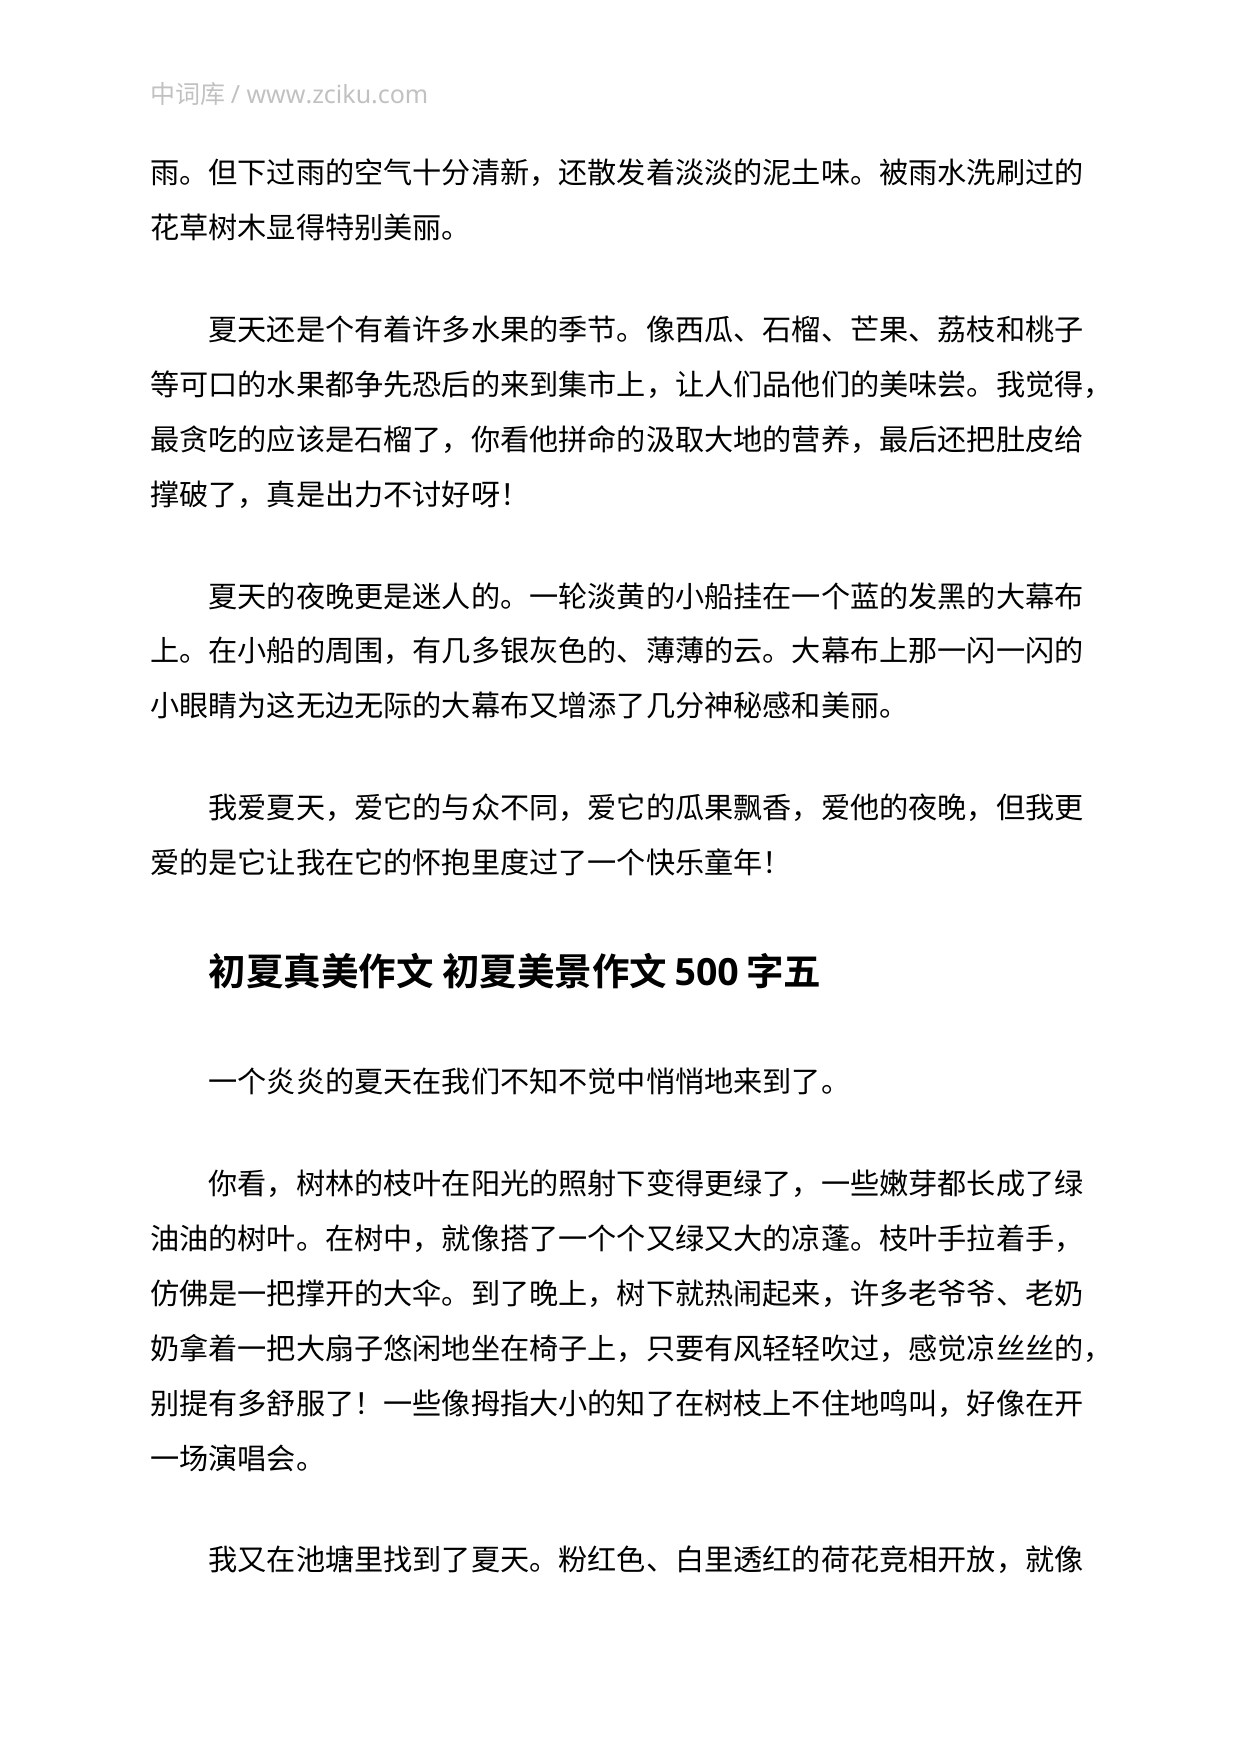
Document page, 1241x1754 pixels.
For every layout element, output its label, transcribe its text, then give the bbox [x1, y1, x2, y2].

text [150, 1537, 1090, 1579]
text 我爱夏天，爱它的与众不同，爱它的瓜果飘香，爱他的夜晚，但我更爱的是它让我在它的怀抱里度过了一个快乐童年！ [150, 785, 1090, 882]
text 你看，树林的枝叶在阳光的照射下变得更绿了，一些嫩芽都长成了绿油油的树叶。在树中，就像搭了一个个又绿又大的凉蓬。枝叶手拉着手，仿佛是一把撑开的大伞。到了晚上，树下就热闹起来，许多老爷爷、老奶奶拿着一把大扇子悠闲地坐在椅子上，只要有风轻轻吹过，感觉凉丝丝的，别提有多舒服了！一些像拇指大小的知了在树枝上不住地鸣叫，好像在开一场演唱会。 [150, 1161, 1090, 1477]
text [150, 150, 1090, 247]
text 夏天还是个有着许多水果的季节。像西瓜、石榴、芒果、荔枝和桃子等可口的水果都争先恐后的来到集市上，让人们品他们的美味尝。我觉得，最贪吃的应该是石榴了，你看他拼命的汲取大地的营养，最后还把肚皮给撑破了，真是出力不讨好呀！ [150, 307, 1090, 514]
text 初夏真美作文 初夏美景作文500字五 [150, 941, 1090, 996]
text 夏天的夜晚更是迷人的。一轮淡黄的小船挂在一个蓝的发黑的大幕布上。在小船的周围，有几多银灰色的、薄薄的云。大幕布上那一闪一闪的小眼睛为这无边无际的大幕布又增添了几分神秘感和美丽。 [150, 573, 1090, 725]
text 一个炎炎的夏天在我们不知不觉中悄悄地来到了。 [150, 1059, 1090, 1101]
